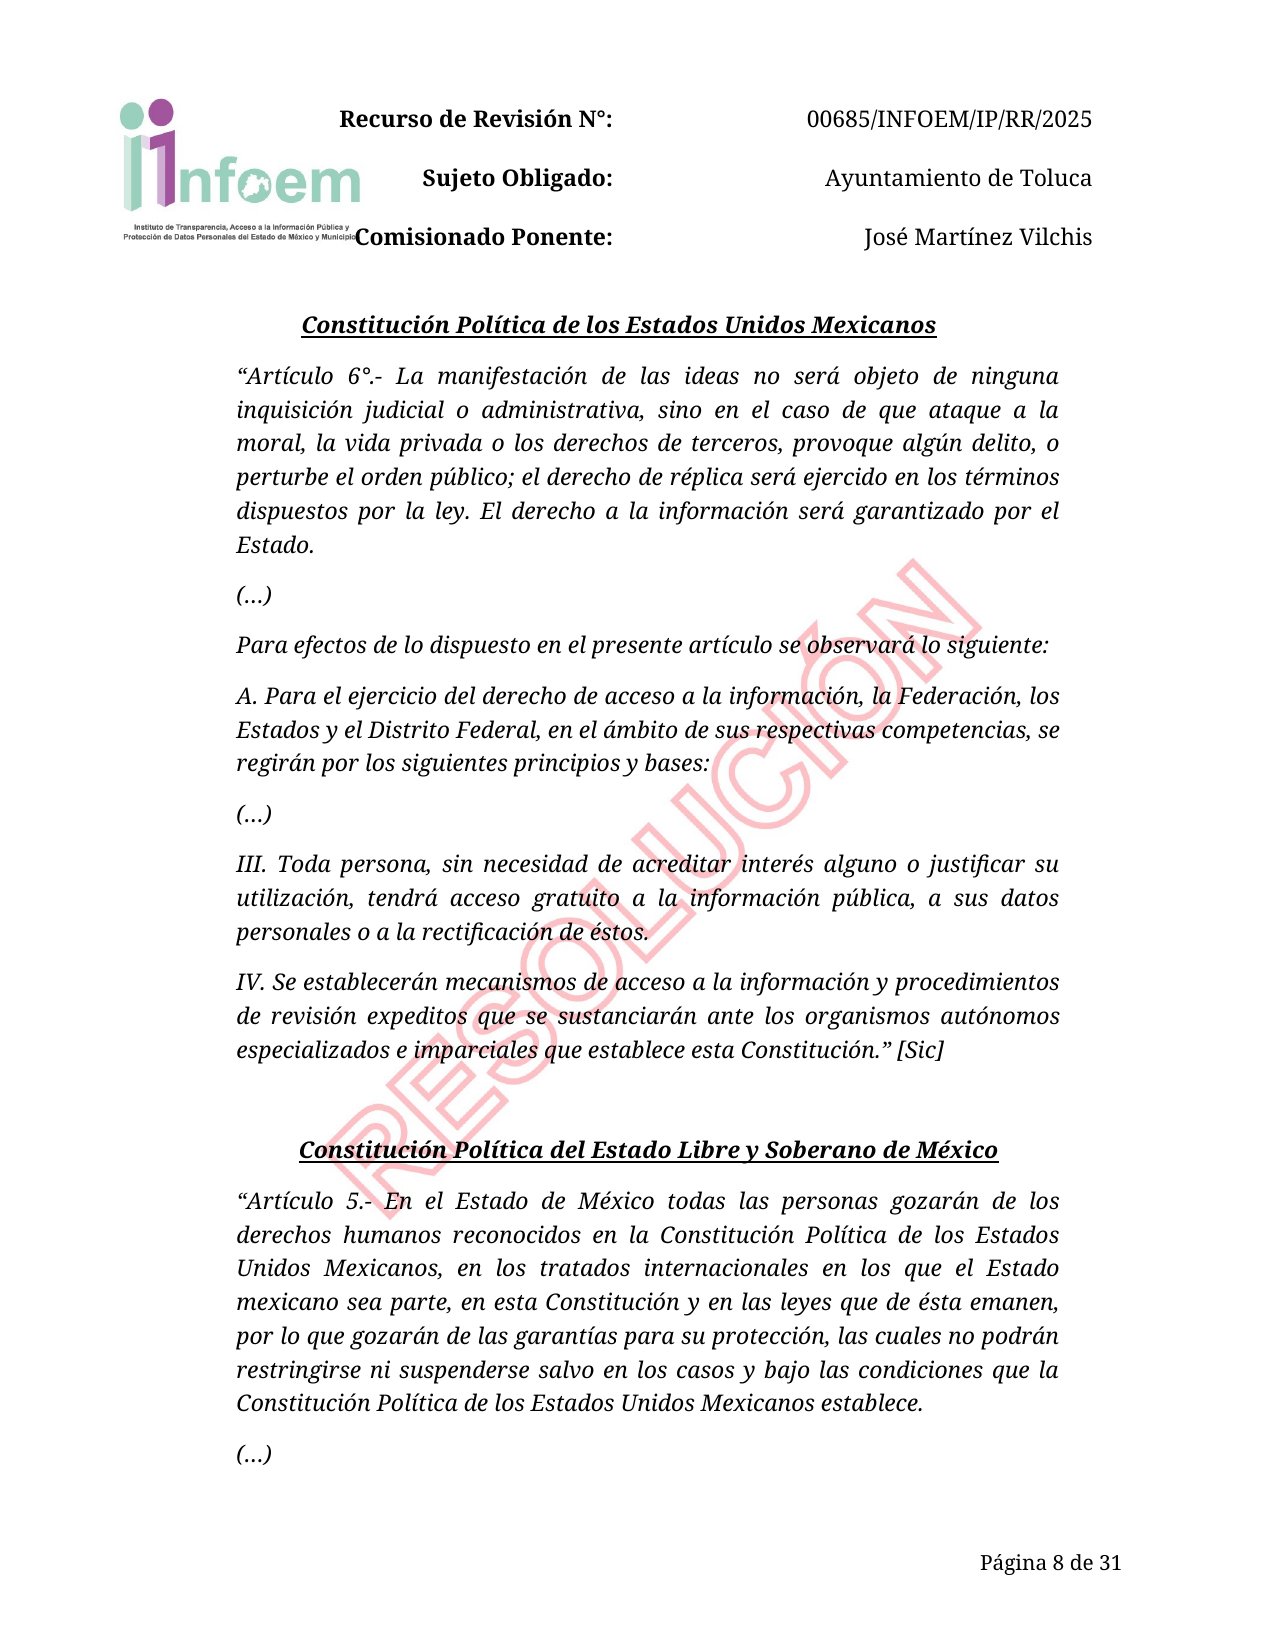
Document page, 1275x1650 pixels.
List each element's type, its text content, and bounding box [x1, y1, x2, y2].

text Constitución Política de los Estados Unidos Mexicanos [177, 309, 1063, 341]
picture [0, 38, 1270, 1650]
text (…) [236, 1438, 1063, 1469]
text “Artículo 6°.- La manifestación de las ideas no será objeto de ninguna inquisición judicial o administrativa, sino en el caso de que ataque a la moral, la vida privada o los derechos de terceros, provoque algún delito, o perturbe el orden público; el derecho de réplica será ejercido en los términos dispuestos por la ley. El derecho a la información será garantizado por el Estado. [236, 360, 1063, 560]
text “Artículo 5.- En el Estado de México todas las personas gozarán de los derechos humanos reconocidos en la Constitución Política de los Estados Unidos Mexicanos, en los tratados internacionales en los que el Estado mexicano sea parte, en esta Constitución y en las leyes que de ésta emanen, por lo que gozarán de las garantías para su protección, las cuales no podrán restringirse ni suspenderse salvo en los casos y bajo las condiciones que la Constitución Política de los Estados Unidos Mexicanos establece. [236, 1185, 1063, 1418]
text IV. Se establecerán mecanismos de acceso a la información y procedimientos de revisión expeditos que se sustanciarán ante los organismos autónomos especializados e imparciales que establece esta Constitución.” [Sic] [236, 966, 1063, 1065]
text Para efectos de lo dispuesto en el presente artículo se observará lo siguiente: [236, 629, 1063, 661]
text Constitución Política del Estado Libre y Soberano de México [236, 1134, 1063, 1166]
text (…) [236, 579, 1063, 610]
text A. Para el ejercicio del derecho de acceso a la información, la Federación, los Estados y el Distrito Federal, en el ámbito de sus respectivas competencias, se regirán por los siguientes principios y bases: [236, 680, 1063, 778]
text III. Toda persona, sin necesidad de acreditar interés alguno o justificar su utilización, tendrá acceso gratuito a la información pública, a sus datos personales o a la rectificación de éstos. [236, 848, 1063, 947]
text (…) [236, 798, 1063, 829]
